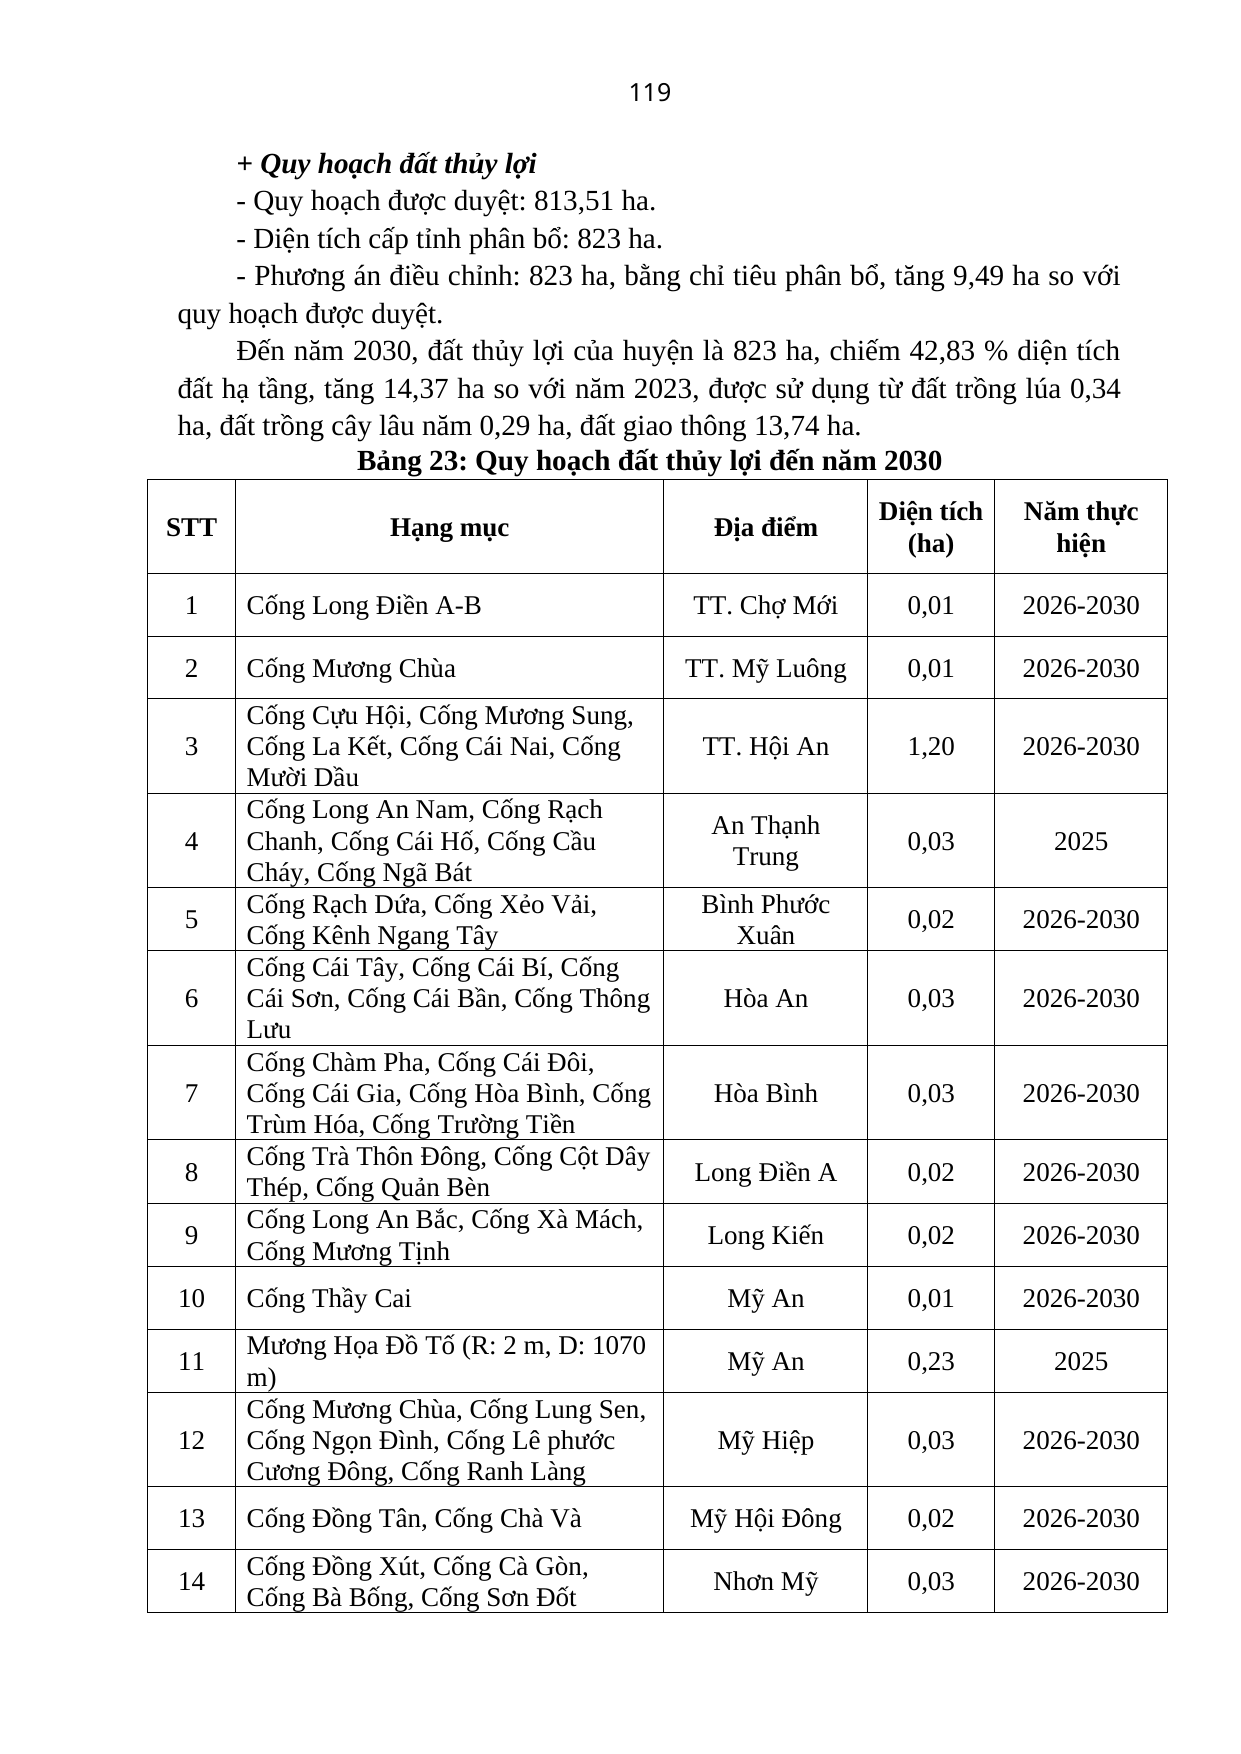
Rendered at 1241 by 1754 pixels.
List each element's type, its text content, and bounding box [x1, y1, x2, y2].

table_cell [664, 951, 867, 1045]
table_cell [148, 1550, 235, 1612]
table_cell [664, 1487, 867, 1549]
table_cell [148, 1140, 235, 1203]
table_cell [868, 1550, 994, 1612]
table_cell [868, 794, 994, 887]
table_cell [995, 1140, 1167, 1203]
text + Quy hoạch đất thủy lợi [177, 143, 1122, 181]
text - Quy hoạch được duyệt: 813,51 ha. [177, 181, 1122, 218]
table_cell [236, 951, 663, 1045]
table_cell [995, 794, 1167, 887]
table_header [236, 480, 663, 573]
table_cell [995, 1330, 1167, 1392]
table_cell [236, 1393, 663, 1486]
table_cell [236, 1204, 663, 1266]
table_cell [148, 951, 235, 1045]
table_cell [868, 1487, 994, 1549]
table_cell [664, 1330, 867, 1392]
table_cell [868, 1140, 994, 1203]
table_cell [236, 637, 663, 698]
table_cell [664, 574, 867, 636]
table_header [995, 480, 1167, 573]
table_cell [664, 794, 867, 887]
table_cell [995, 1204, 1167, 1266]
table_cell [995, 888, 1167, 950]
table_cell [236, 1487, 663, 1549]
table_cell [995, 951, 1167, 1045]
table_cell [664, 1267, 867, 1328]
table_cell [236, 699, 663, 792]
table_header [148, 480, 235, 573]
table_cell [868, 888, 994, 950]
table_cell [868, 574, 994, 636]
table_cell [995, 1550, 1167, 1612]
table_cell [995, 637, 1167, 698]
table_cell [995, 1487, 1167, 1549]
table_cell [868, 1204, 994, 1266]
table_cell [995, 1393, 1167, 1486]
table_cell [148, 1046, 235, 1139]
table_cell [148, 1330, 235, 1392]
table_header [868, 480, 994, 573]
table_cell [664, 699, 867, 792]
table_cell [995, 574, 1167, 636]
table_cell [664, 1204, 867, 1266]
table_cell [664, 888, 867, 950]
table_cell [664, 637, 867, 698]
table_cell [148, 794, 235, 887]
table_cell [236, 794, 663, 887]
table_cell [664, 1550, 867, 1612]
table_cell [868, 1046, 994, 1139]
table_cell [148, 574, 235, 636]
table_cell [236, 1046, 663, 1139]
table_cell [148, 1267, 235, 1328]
text Bảng 23: Quy hoạch đất thủy lợi đến năm 2030 [177, 443, 1122, 477]
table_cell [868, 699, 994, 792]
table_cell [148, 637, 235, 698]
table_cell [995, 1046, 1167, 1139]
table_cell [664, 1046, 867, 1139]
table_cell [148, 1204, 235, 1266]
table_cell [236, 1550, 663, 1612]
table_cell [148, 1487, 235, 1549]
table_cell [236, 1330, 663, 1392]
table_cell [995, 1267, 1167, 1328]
text Đến năm 2030, đất thủy lợi của huyện là 823 ha, chiếm 42,83 % diện tích đất hạ tầng, tăng 14,37 ha so với năm 2023, được sử dụng từ đất trồng lúa 0,34 ha, đất trồng cây lâu năm 0,29 ha, đất giao thông 13,74 ha. [177, 331, 1122, 443]
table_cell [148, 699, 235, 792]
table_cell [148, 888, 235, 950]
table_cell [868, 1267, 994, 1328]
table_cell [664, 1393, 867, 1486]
text - Diện tích cấp tỉnh phân bổ: 823 ha. [177, 218, 1122, 256]
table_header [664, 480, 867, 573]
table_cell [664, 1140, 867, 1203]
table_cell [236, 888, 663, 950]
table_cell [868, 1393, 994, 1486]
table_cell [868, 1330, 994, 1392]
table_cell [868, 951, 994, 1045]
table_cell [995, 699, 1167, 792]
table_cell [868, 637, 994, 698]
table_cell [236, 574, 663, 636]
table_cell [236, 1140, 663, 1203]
text - Phương án điều chỉnh: 823 ha, bằng chỉ tiêu phân bổ, tăng 9,49 ha so với quy hoạch được duyệt. [177, 256, 1122, 331]
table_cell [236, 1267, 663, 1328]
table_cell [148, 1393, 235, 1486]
